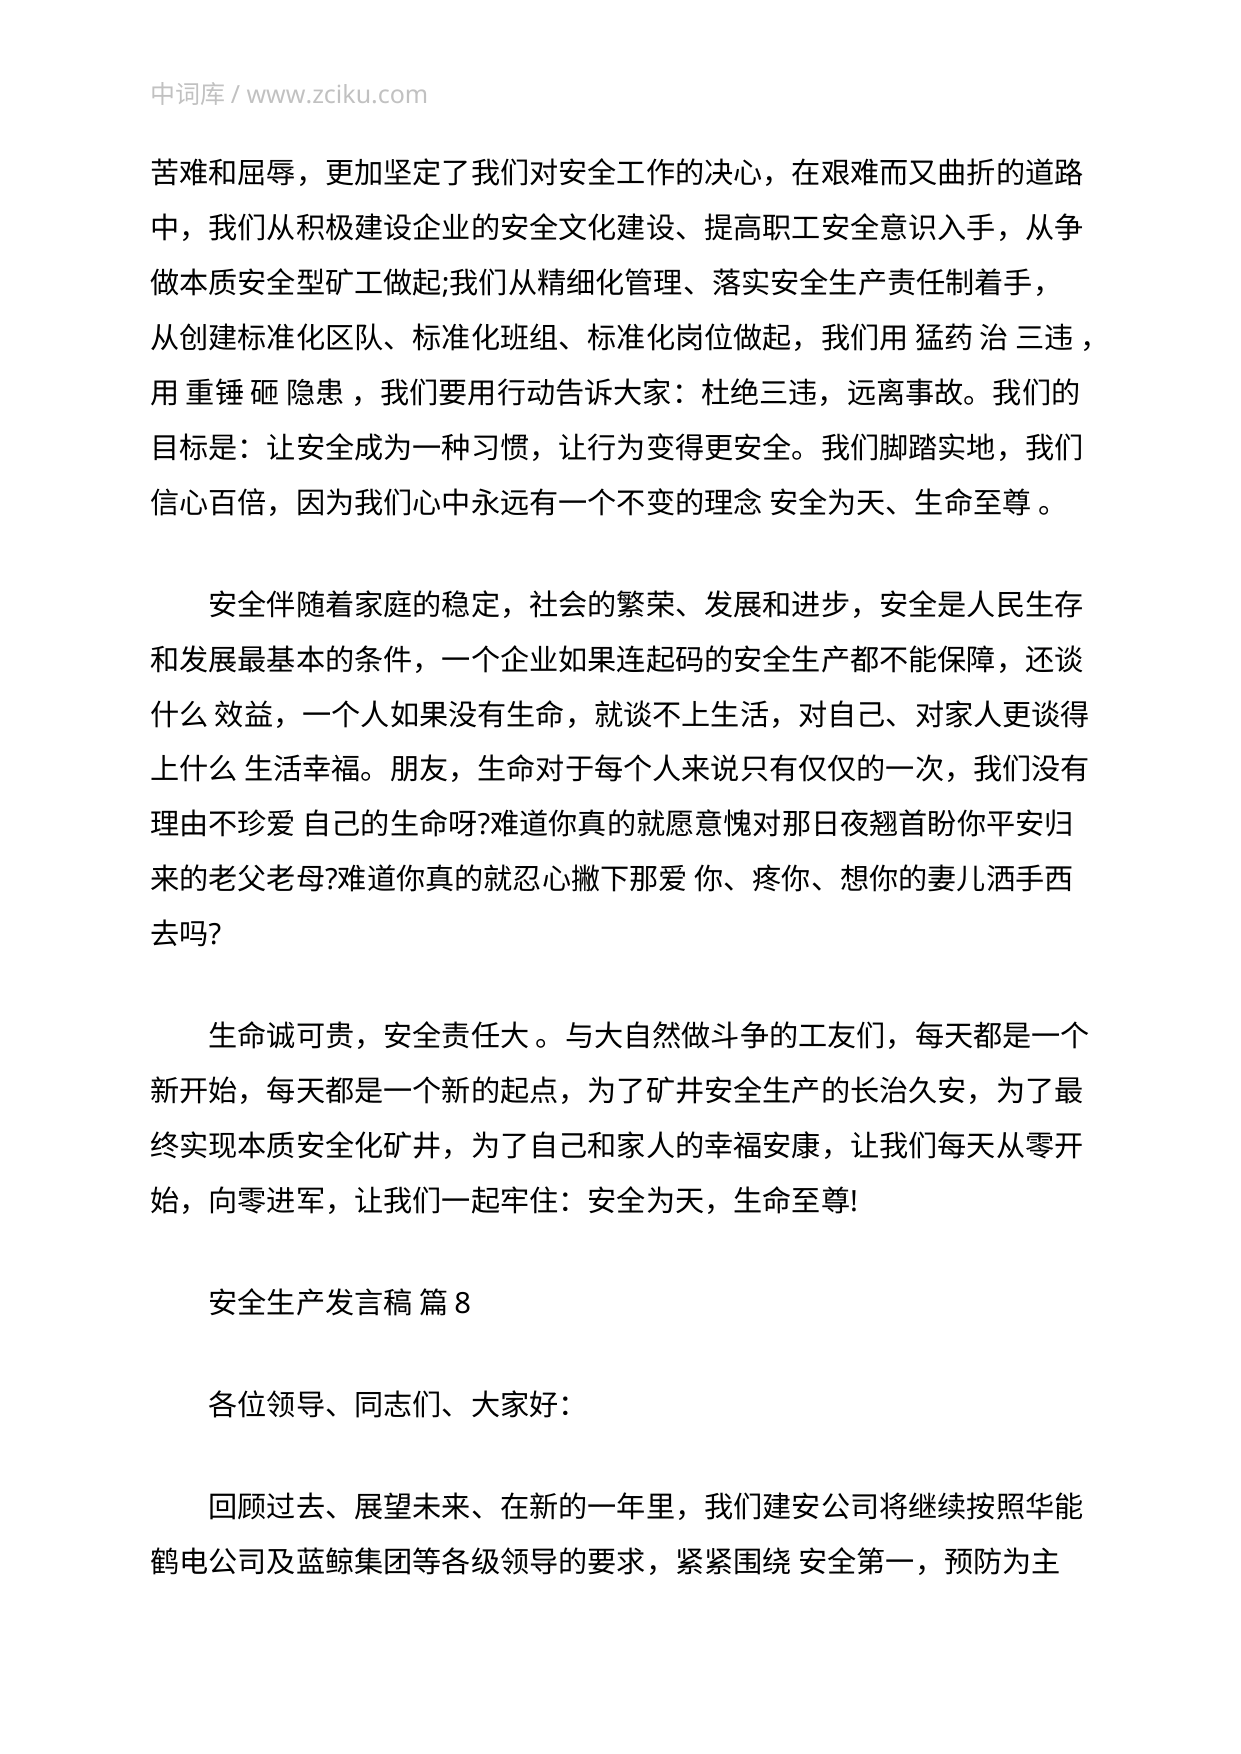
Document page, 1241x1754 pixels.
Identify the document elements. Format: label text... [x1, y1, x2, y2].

text 各位领导、同志们、大家好： [150, 1381, 1090, 1424]
text 生命诚可贵，安全责任大 。与大自然做斗争的工友们，每天都是一个新开始，每天都是一个新的起点，为了矿井安全生产的长治久安，为了最终实现本质安全化矿井，为了自己和家人的幸福安康，让我们每天从零开始，向零进军，让我们一起牢住：安全为天，生命至尊! [150, 1013, 1090, 1220]
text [150, 150, 1090, 522]
text 安全生产发言稿 篇8 [150, 1279, 1090, 1322]
text 安全伴随着家庭的稳定，社会的繁荣、发展和进步，安全是人民生存和发展最基本的条件，一个企业如果连起码的安全生产都不能保障，还谈什么 效益，一个人如果没有生命，就谈不上生活，对自己、对家人更谈得上什么 生活幸福。朋友，生命对于每个人来说只有仅仅的一次，我们没有理由不珍爱 自己的生命呀?难道你真的就愿意愧对那日夜翘首盼你平安归来的老父老母?难道你真的就忍心撇下那爱 你、疼你、想你的妻儿洒手西去吗? [150, 581, 1090, 953]
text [150, 1483, 1090, 1580]
